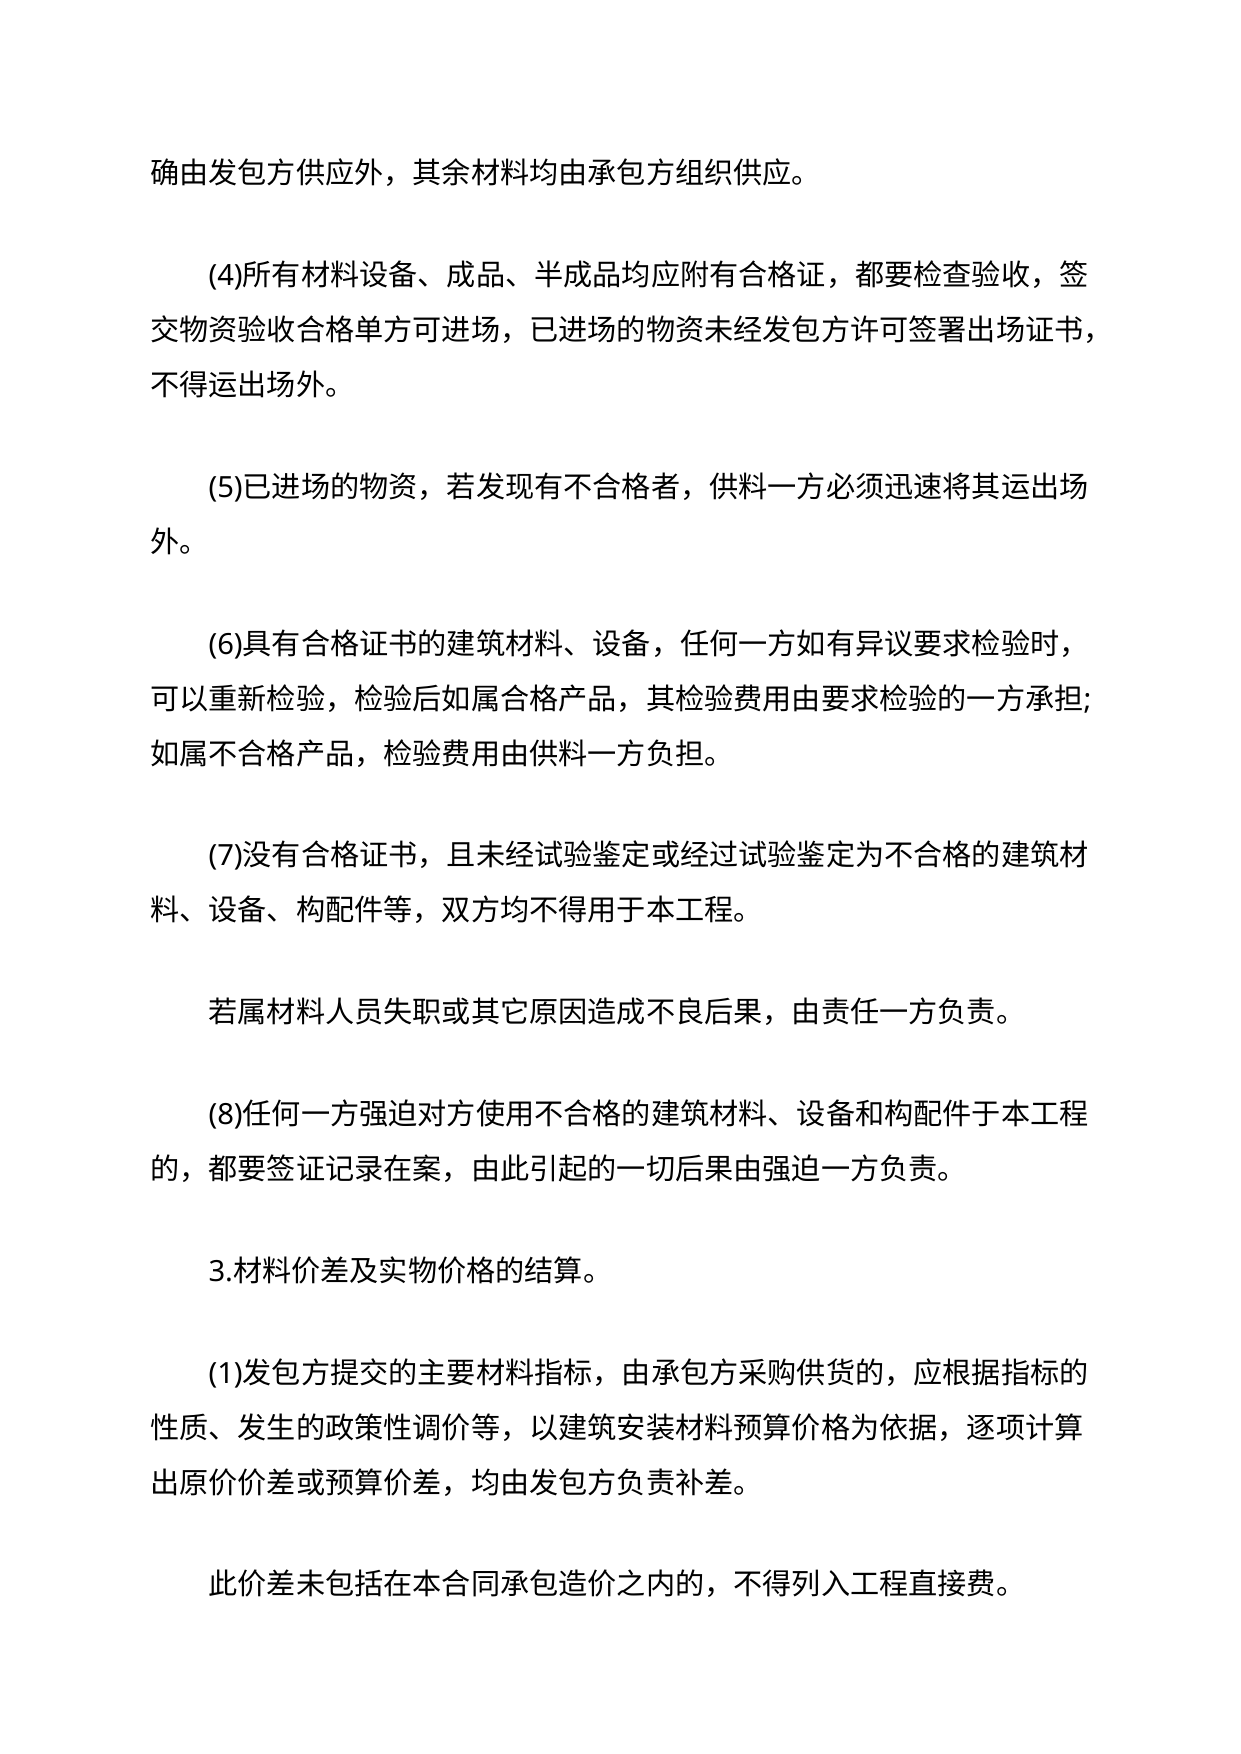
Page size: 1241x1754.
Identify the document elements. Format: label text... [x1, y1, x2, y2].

text (8)任何一方强迫对方使用不合格的建筑材料、设备和构配件于本工程的，都要签证记录在案，由此引起的一切后果由强迫一方负责。 [150, 1091, 1090, 1188]
text (5)已进场的物资，若发现有不合格者，供料一方必须迅速将其运出场外。 [150, 463, 1090, 561]
text (7)没有合格证书，且未经试验鉴定或经过试验鉴定为不合格的建筑材料、设备、构配件等，双方均不得用于本工程。 [150, 832, 1090, 929]
text 若属材料人员失职或其它原因造成不良后果，由责任一方负责。 [150, 989, 1090, 1031]
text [150, 150, 1090, 192]
text (1)发包方提交的主要材料指标，由承包方采购供货的，应根据指标的性质、发生的政策性调价等，以建筑安装材料预算价格为依据，逐项计算出原价价差或预算价差，均由发包方负责补差。 [150, 1349, 1090, 1501]
text (4)所有材料设备、成品、半成品均应附有合格证，都要检查验收，签交物资验收合格单方可进场，已进场的物资未经发包方许可签署出场证书，不得运出场外。 [150, 252, 1090, 404]
text 此价差未包括在本合同承包造价之内的，不得列入工程直接费。 [150, 1561, 1090, 1603]
text (6)具有合格证书的建筑材料、设备，任何一方如有异议要求检验时，可以重新检验，检验后如属合格产品，其检验费用由要求检验的一方承担;如属不合格产品，检验费用由供料一方负担。 [150, 620, 1090, 772]
text 3.材料价差及实物价格的结算。 [150, 1247, 1090, 1290]
